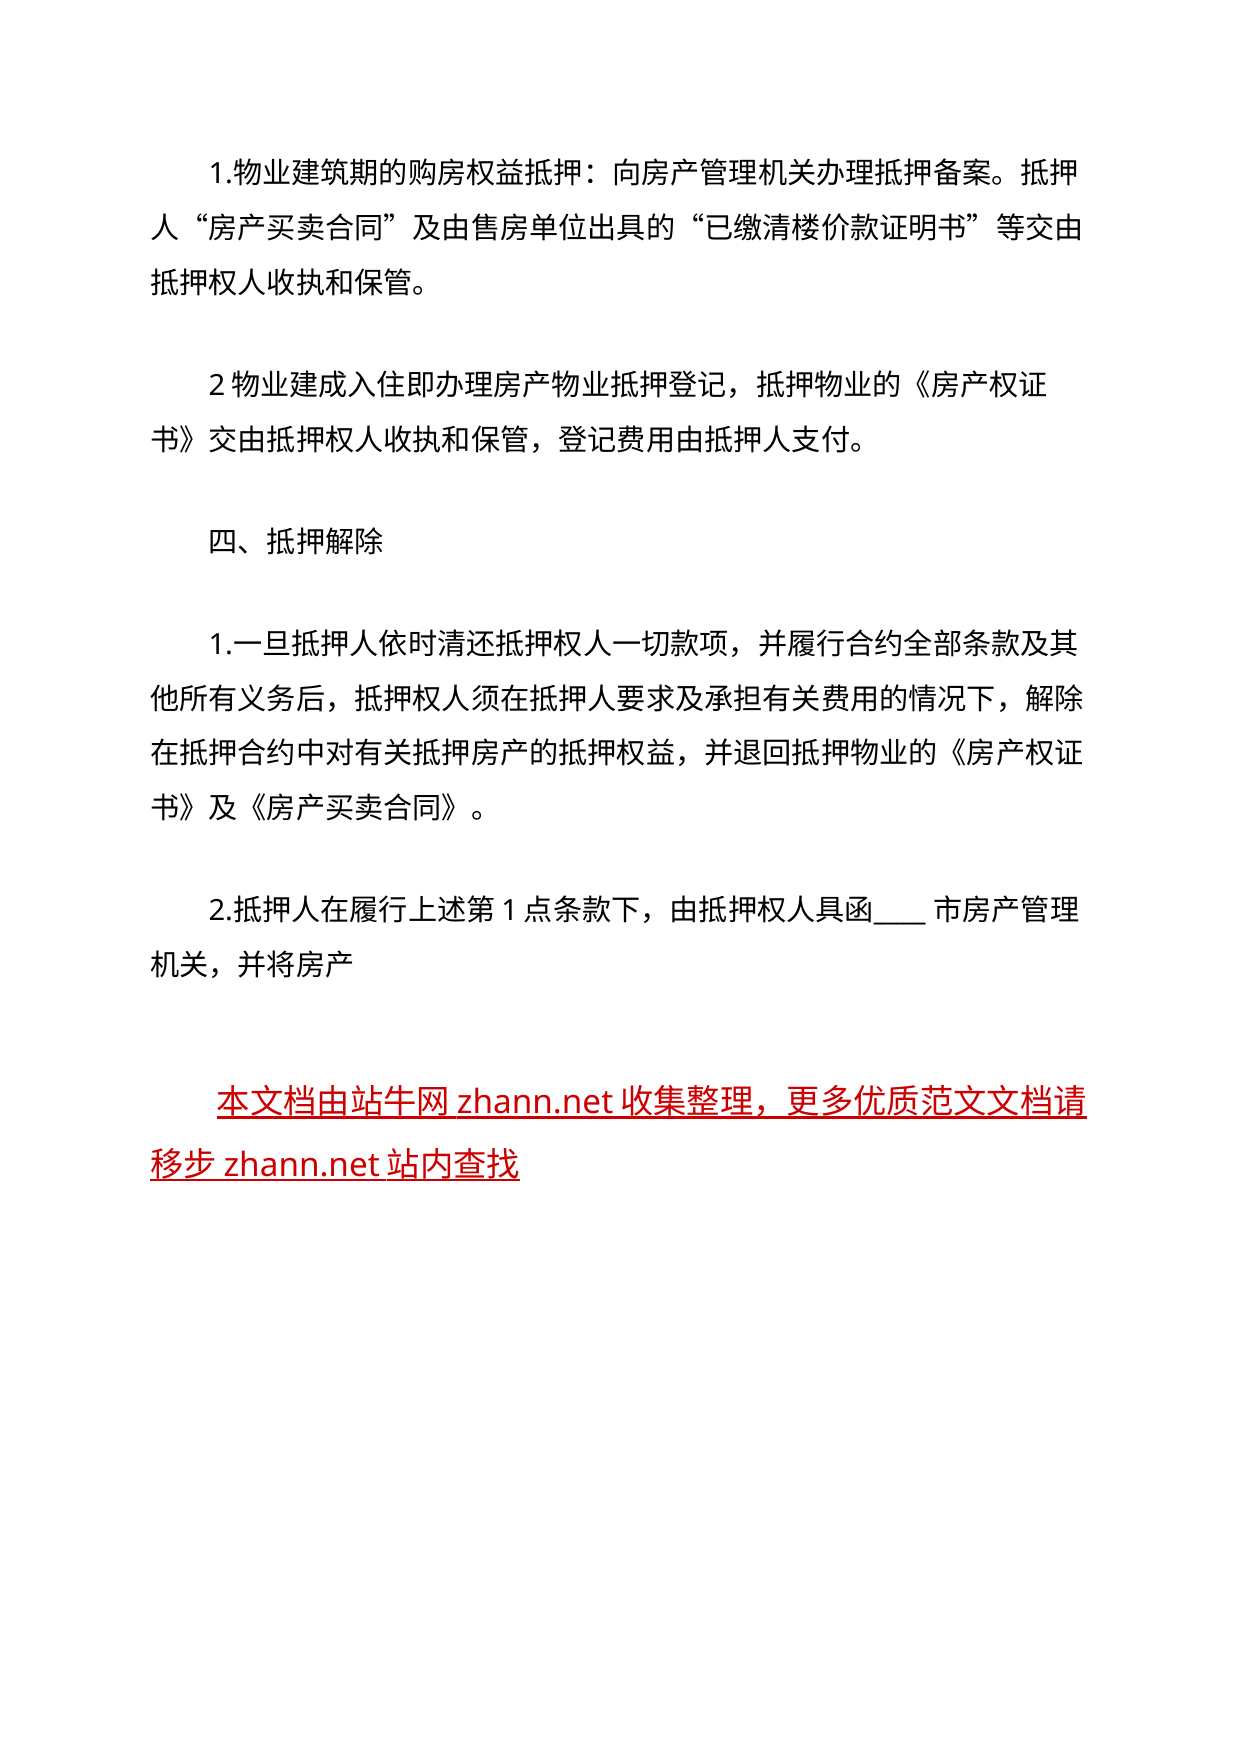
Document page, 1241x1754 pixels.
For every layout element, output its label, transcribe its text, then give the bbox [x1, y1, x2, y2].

text 2.抵押人在履行上述第1点条款下，由抵押权人具函____ 市房产管理机关，并将房产 [150, 887, 1090, 984]
text 四、抵押解除 [150, 518, 1090, 561]
text 2物业建成入住即办理房产物业抵押登记，抵押物业的《房产权证书》交由抵押权人收执和保管，登记费用由抵押人支付。 [150, 362, 1090, 459]
text 1.物业建筑期的购房权益抵押：向房产管理机关办理抵押备案。抵押人“房产买卖合同”及由售房单位出具的“已缴清楼价款证明书”等交由抵押权人收执和保管。 [150, 150, 1090, 302]
text 1.一旦抵押人依时清还抵押权人一切款项，并履行合约全部条款及其他所有义务后，抵押权人须在抵押人要求及承担有关费用的情况下，解除在抵押合约中对有关抵押房产的抵押权益，并退回抵押物业的《房产权证书》及《房产买卖合同》。 [150, 620, 1090, 827]
text 本文档由站牛网zhann.net收集整理，更多优质范文文档请移步zhann.net站内查找 [150, 1075, 1090, 1186]
